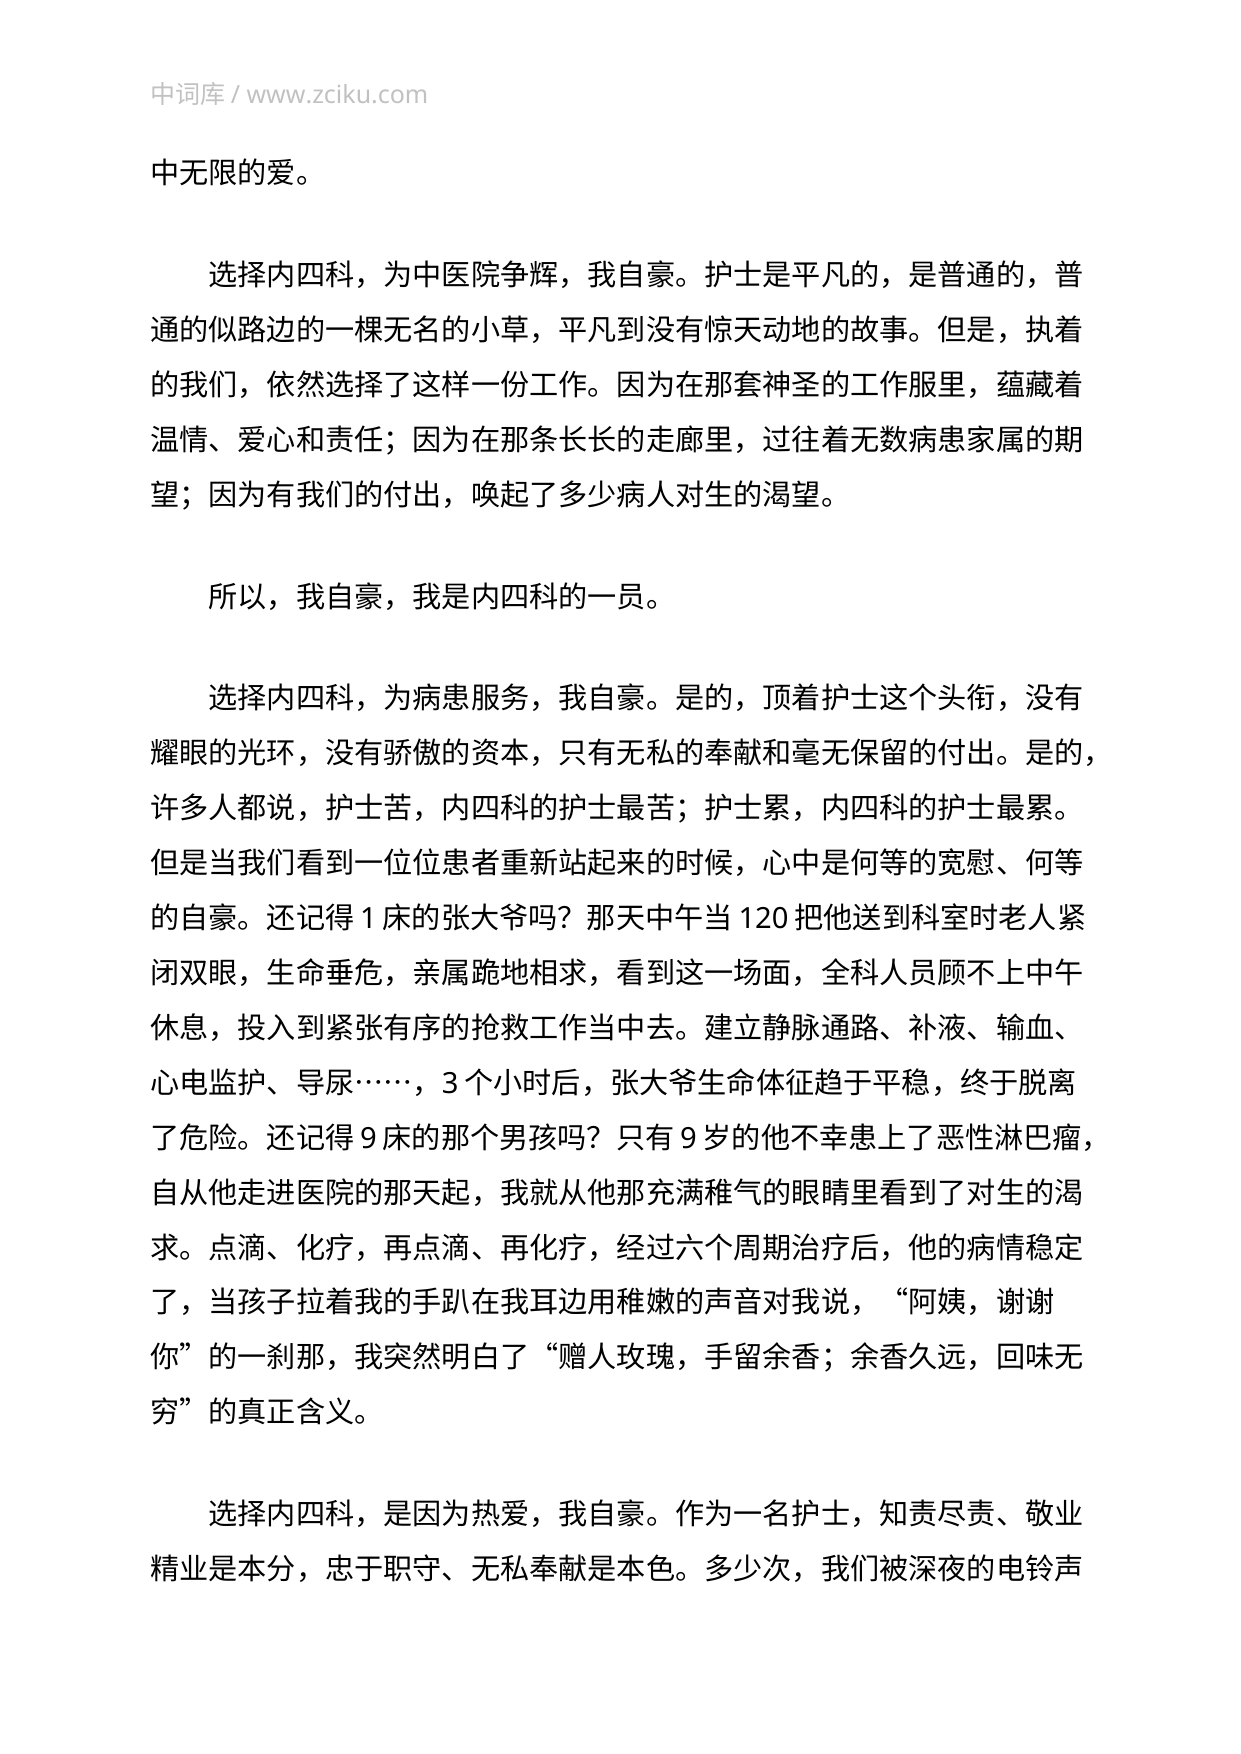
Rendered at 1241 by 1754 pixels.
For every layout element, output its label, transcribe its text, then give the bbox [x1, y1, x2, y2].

text 选择内四科，为中医院争辉，我自豪。护士是平凡的，是普通的，普通的似路边的一棵无名的小草，平凡到没有惊天动地的故事。但是，执着的我们，依然选择了这样一份工作。因为在那套神圣的工作服里，蕴藏着温情、爱心和责任；因为在那条长长的走廊里，过往着无数病患家属的期望；因为有我们的付出，唤起了多少病人对生的渴望。 [150, 252, 1090, 514]
text 所以，我自豪，我是内四科的一员。 [150, 573, 1090, 615]
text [150, 150, 1090, 192]
text 选择内四科，为病患服务，我自豪。是的，顶着护士这个头衔，没有耀眼的光环，没有骄傲的资本，只有无私的奉献和毫无保留的付出。是的，许多人都说，护士苦，内四科的护士最苦；护士累，内四科的护士最累。但是当我们看到一位位患者重新站起来的时候，心中是何等的宽慰、何等的自豪。还记得1床的张大爷吗？那天中午当120把他送到科室时老人紧闭双眼，生命垂危，亲属跪地相求，看到这一场面，全科人员顾不上中午休息，投入到紧张有序的抢救工作当中去。建立静脉通路、补液、输血、心电监护、导尿……，3个小时后，张大爷生命体征趋于平稳，终于脱离了危险。还记得9床的那个男孩吗？只有9岁的他不幸患上了恶性淋巴瘤，自从他走进医院的那天起，我就从他那充满稚气的眼睛里看到了对生的渴求。点滴、化疗，再点滴、再化疗，经过六个周期治疗后，他的病情稳定了，当孩子拉着我的手趴在我耳边用稚嫩的声音对我说，“阿姨，谢谢你”的一刹那，我突然明白了“赠人玫瑰，手留余香；余香久远，回味无穷”的真正含义。 [150, 675, 1090, 1431]
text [150, 1491, 1090, 1588]
